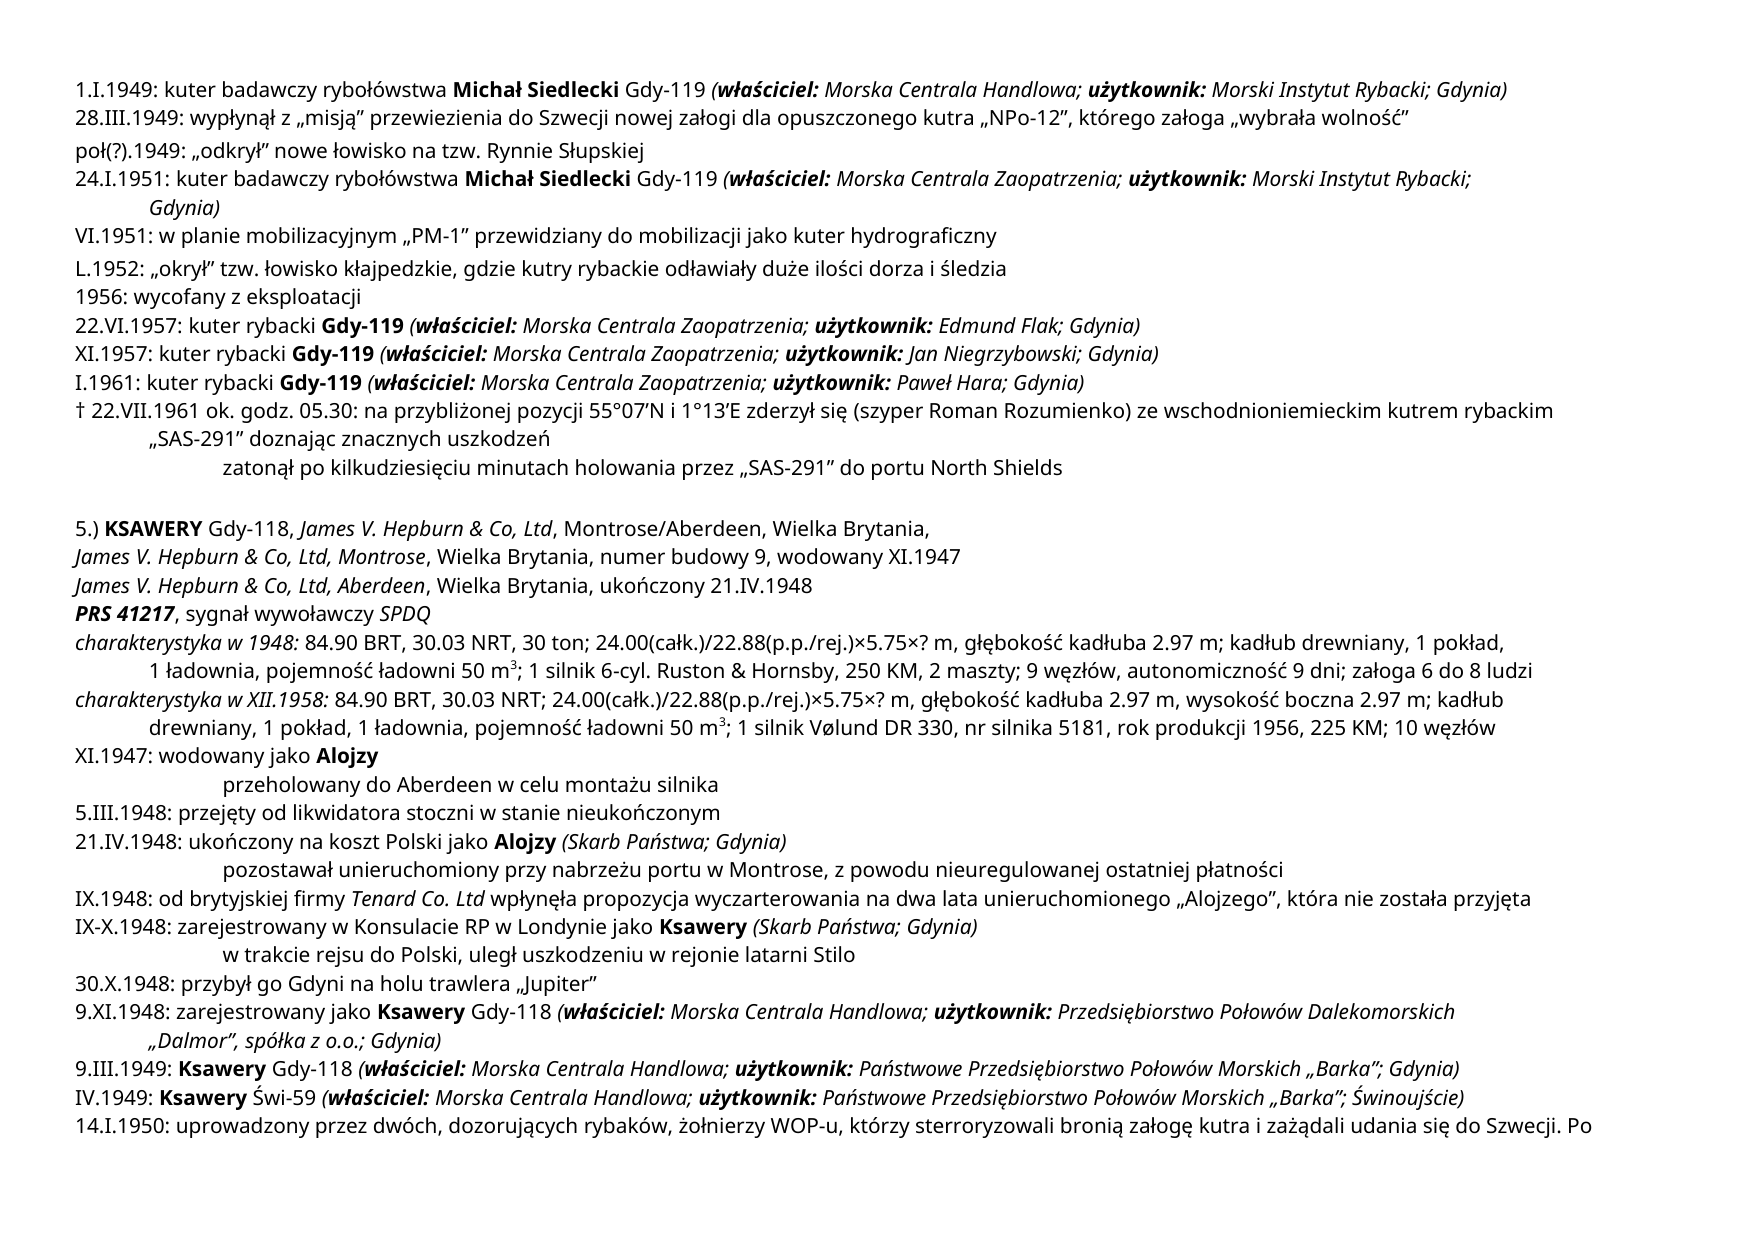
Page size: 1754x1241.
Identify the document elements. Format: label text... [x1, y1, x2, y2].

text † 22.VII.1961 ok. godz. 05.30: na przybliżonej pozycji 55°07’N i 1°13’E zderzył się (szyper Roman Rozumienko) ze wschodnioniemieckim kutrem rybackim [75, 396, 1679, 424]
text „Dalmor”, spółka z o.o.; Gdynia) [75, 1026, 1679, 1054]
text I.1961: kuter rybacki Gdy-119 (właściciel: Morska Centrala Zaopatrzenia; użytkownik: Paweł Hara; Gdynia) [75, 368, 1679, 396]
text przeholowany do Aberdeen w celu montażu silnika [75, 770, 1679, 798]
text XI.1947: wodowany jako Alojzy [75, 742, 1679, 770]
text 24.I.1951: kuter badawczy rybołówstwa Michał Siedlecki Gdy-119 (właściciel: Morska Centrala Zaopatrzenia; użytkownik: Morski Instytut Rybacki; [75, 164, 1679, 193]
text w trakcie rejsu do Polski, uległ uszkodzeniu w rejonie latarni Stilo [149, 941, 1679, 969]
text 30.X.1948: przybył go Gdyni na holu trawlera „Jupiter” [75, 969, 1679, 997]
text 9.XI.1948: zarejestrowany jako Ksawery Gdy-118 (właściciel: Morska Centrala Handlowa; użytkownik: Przedsiębiorstwo Połowów Dalekomorskich [75, 997, 1679, 1026]
text pozostawał unieruchomiony przy nabrzeżu portu w Montrose, z powodu nieuregulowanej ostatniej płatności [75, 855, 1679, 884]
text 1956: wycofany z eksploatacji [75, 282, 1679, 311]
text VI.1951: w planie mobilizacyjnym „PM-1” przewidziany do mobilizacji jako kuter hydrograficzny [75, 221, 1679, 250]
text IV.1949: Ksawery Świ-59 (właściciel: Morska Centrala Handlowa; użytkownik: Państwowe Przedsiębiorstwo Połowów Morskich „Barka”; Świnoujście) [75, 1083, 1679, 1111]
text James V. Hepburn & Co, Ltd, Aberdeen, Wielka Brytania, ukończony 21.IV.1948 [75, 571, 1679, 599]
text 28.III.1949: wypłynął z „misją” przewiezienia do Szwecji nowej załogi dla opuszczonego kutra „NPo-12”, którego załoga „wybrała wolność” [75, 103, 1679, 132]
text drewniany, 1 pokład, 1 ładownia, pojemność ładowni 50 m3; 1 silnik Vølund DR 330, nr silnika 5181, rok produkcji 1956, 225 KM; 10 węzłów [75, 713, 1679, 742]
text zatonął po kilkudziesięciu minutach holowania przez „SAS-291” do portu North Shields [149, 453, 1679, 481]
text poł(?).1949: „odkrył” nowe łowisko na tzw. Rynnie Słupskiej [75, 136, 1679, 164]
text 22.VI.1957: kuter rybacki Gdy-119 (właściciel: Morska Centrala Zaopatrzenia; użytkownik: Edmund Flak; Gdynia) [75, 311, 1679, 339]
text James V. Hepburn & Co, Ltd, Montrose, Wielka Brytania, numer budowy 9, wodowany XI.1947 [75, 542, 1679, 571]
text 14.I.1950: uprowadzony przez dwóch, dozorujących rybaków, żołnierzy WOP-u, którzy sterroryzowali bronią załogę kutra i zażądali udania się do Szwecji. Po [75, 1111, 1679, 1140]
text 9.III.1949: Ksawery Gdy-118 (właściciel: Morska Centrala Handlowa; użytkownik: Państwowe Przedsiębiorstwo Połowów Morskich „Barka”; Gdynia) [75, 1054, 1679, 1083]
text 5.III.1948: przejęty od likwidatora stoczni w stanie nieukończonym [75, 798, 1679, 827]
text 5.) KSAWERY Gdy-118, James V. Hepburn & Co, Ltd, Montrose/Aberdeen, Wielka Brytania, [75, 514, 1679, 542]
text PRS 41217, sygnał wywoławczy SPDQ [75, 599, 1679, 628]
text IX-X.1948: zarejestrowany w Konsulacie RP w Londynie jako Ksawery (Skarb Państwa; Gdynia) [75, 912, 1679, 941]
text charakterystyka w 1948: 84.90 BRT, 30.03 NRT, 30 ton; 24.00(całk.)/22.88(p.p./rej.)×5.75×? m, głębokość kadłuba 2.97 m; kadłub drewniany, 1 pokład, [75, 628, 1679, 656]
text XI.1957: kuter rybacki Gdy-119 (właściciel: Morska Centrala Zaopatrzenia; użytkownik: Jan Niegrzybowski; Gdynia) [75, 339, 1679, 368]
text „SAS-291” doznając znacznych uszkodzeń [75, 424, 1679, 453]
text 21.IV.1948: ukończony na koszt Polski jako Alojzy (Skarb Państwa; Gdynia) [75, 827, 1679, 855]
text 1.I.1949: kuter badawczy rybołówstwa Michał Siedlecki Gdy-119 (właściciel: Morska Centrala Handlowa; użytkownik: Morski Instytut Rybacki; Gdynia) [75, 75, 1679, 103]
text L.1952: „okrył” tzw. łowisko kłajpedzkie, gdzie kutry rybackie odławiały duże ilości dorza i śledzia [75, 254, 1679, 282]
text 1 ładownia, pojemność ładowni 50 m3; 1 silnik 6-cyl. Ruston & Hornsby, 250 KM, 2 maszty; 9 węzłów, autonomiczność 9 dni; załoga 6 do 8 ludzi [75, 656, 1679, 685]
text charakterystyka w XII.1958: 84.90 BRT, 30.03 NRT; 24.00(całk.)/22.88(p.p./rej.)×5.75×? m, głębokość kadłuba 2.97 m, wysokość boczna 2.97 m; kadłub [75, 685, 1679, 713]
text Gdynia) [75, 193, 1679, 221]
text IX.1948: od brytyjskiej firmy Tenard Co. Ltd wpłynęła propozycja wyczarterowania na dwa lata unieruchomionego „Alojzego”, która nie została przyjęta [75, 884, 1679, 912]
